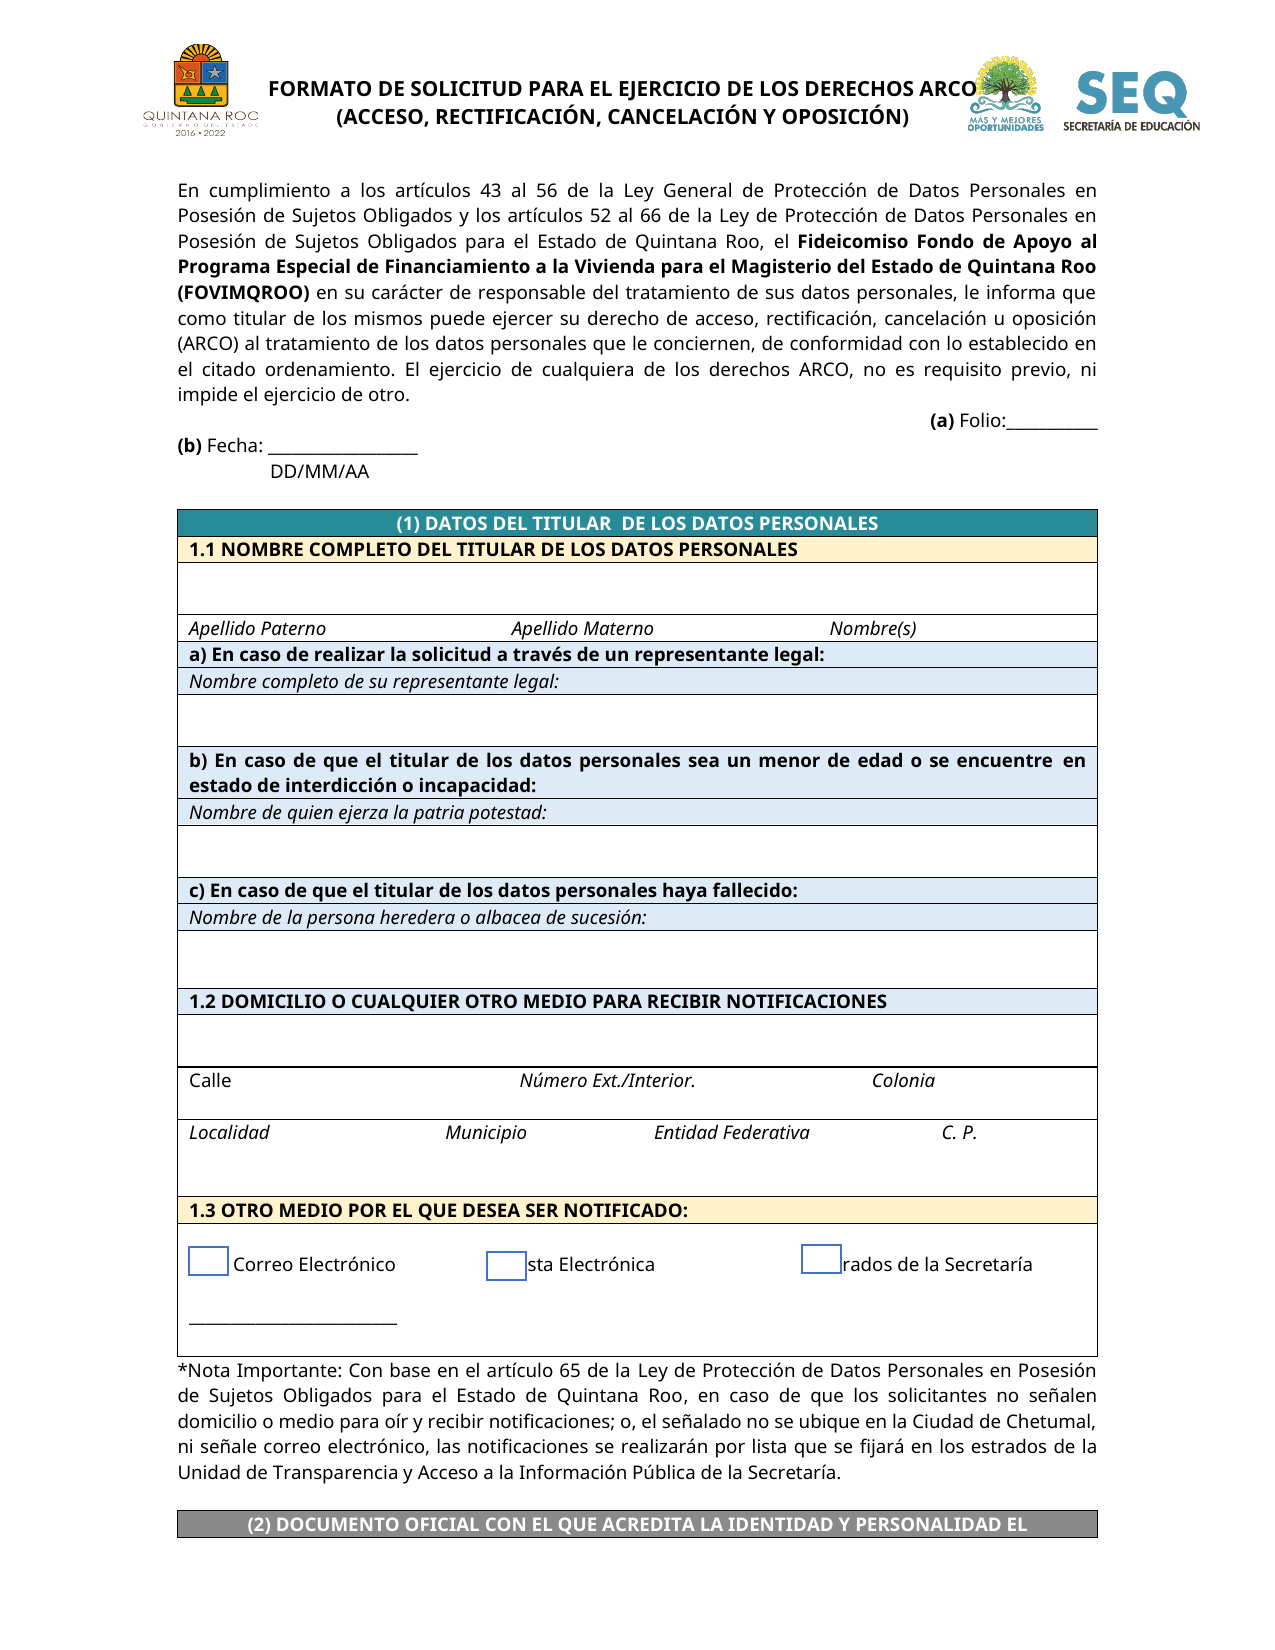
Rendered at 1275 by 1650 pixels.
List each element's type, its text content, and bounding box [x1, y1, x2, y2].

table_cell [178, 931, 1097, 988]
table_cell [178, 1015, 1097, 1066]
table_cell Correo Electrónico Lista Electrónica Estrados de la Secretaría _________________________ [178, 1224, 1097, 1356]
table_cell Apellido Paterno Apellido Materno Nombre(s) [178, 615, 1097, 641]
table_cell [178, 695, 1097, 746]
text En cumplimiento a los artículos 43 al 56 de la Ley General de Protección de Datos Personales en Posesión de Sujetos Obligados y los artículos 52 al 66 de la Ley de Protección de Datos Personales en Posesión de Sujetos Obligados para el Estado de Quintana Roo, el Fideicomiso Fondo de Apoyo al Programa Especial de Financiamiento a la Vivienda para el Magisterio del Estado de Quintana Roo (FOVIMQROO) en su carácter de responsable del tratamiento de sus datos personales, le informa que como titular de los mismos puede ejercer su derecho de acceso, rectificación, cancelación u oposición (ARCO) al tratamiento de los datos personales que le conciernen, de conformidad con lo establecido en el citado ordenamiento. El ejercicio de cualquiera de los derechos ARCO, no es requisito previo, ni impide el ejercicio de otro. [177, 177, 1098, 407]
text (a) Folio:___________ [177, 407, 1098, 432]
picture [967, 84, 972, 94]
text *Nota Importante: Con base en el artículo 65 de la Ley de Protección de Datos Personales en Posesión de Sujetos Obligados para el Estado de Quintana Roo, en caso de que los solicitantes no señalen domicilio o medio para oír y recibir notificaciones; o, el señalado no se ubique en la Ciudad de Chetumal, ni señale correo electrónico, las notificaciones se realizarán por lista que se fijará en los estrados de la Unidad de Transparencia y Acceso a la Información Pública de la Secretaría. [177, 1357, 1098, 1485]
table_cell [178, 563, 1097, 614]
table_cell Calle Número Ext./Interior. Colonia [178, 1068, 1097, 1118]
table_header (1) DATOS DEL TITULAR DE LOS DATOS PERSONALES [178, 510, 1097, 536]
table_cell c) En caso de que el titular de los datos personales haya fallecido: [178, 878, 1097, 903]
table_cell 1.1 NOMBRE COMPLETO DEL TITULAR DE LOS DATOS PERSONALES [178, 537, 1097, 562]
table_cell 1.2 DOMICILIO O CUALQUIER OTRO MEDIO PARA RECIBIR NOTIFICACIONES [178, 989, 1097, 1014]
text (b) Fecha: __________________ [177, 432, 1098, 458]
table_cell [178, 826, 1097, 877]
table_cell Nombre completo de su representante legal: [178, 668, 1097, 694]
table_cell Nombre de la persona heredera o albacea de sucesión: [178, 904, 1097, 930]
picture [967, 56, 1200, 131]
table_cell Nombre de quien ejerza la patria potestad: [178, 799, 1097, 824]
table_cell Localidad Municipio Entidad Federativa C. P. [178, 1120, 1097, 1196]
table_cell 1.3 OTRO MEDIO POR EL QUE DESEA SER NOTIFICADO: [178, 1197, 1097, 1223]
text DD/MM/AA [177, 458, 1098, 483]
table_cell b) En caso de que el titular de los datos personales sea un menor de edad o se encuentre en estado de interdicción o incapacidad: [178, 747, 1097, 798]
picture [143, 44, 258, 136]
table_cell a) En caso de realizar la solicitud a través de un representante legal: [178, 642, 1097, 667]
table_header (2) DOCUMENTO OFICIAL CON EL QUE ACREDITA LA IDENTIDAD Y PERSONALIDAD EL SOLICITANTE Y/O SU REPRESENTANTE LEGAL (ANEXAR COPIA SIMPLE). [178, 1511, 1097, 1537]
